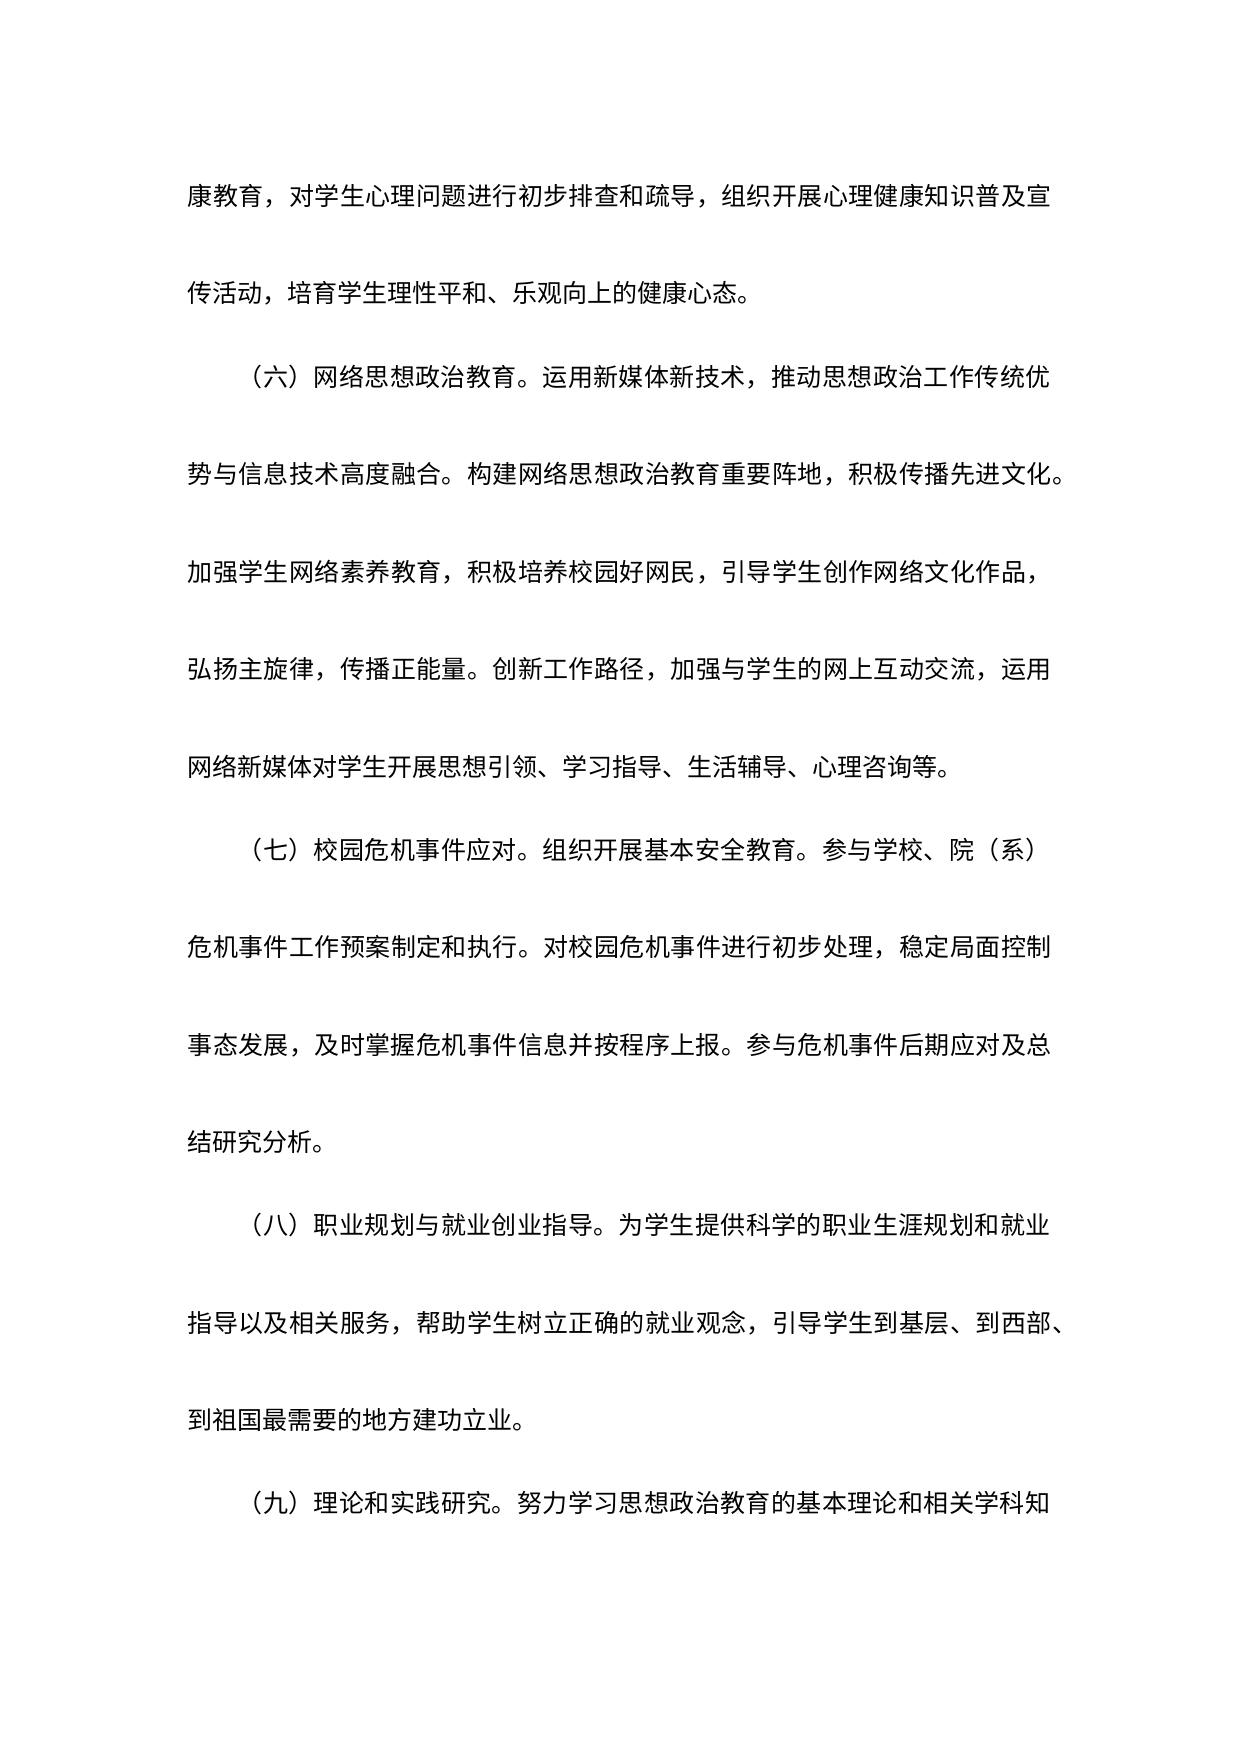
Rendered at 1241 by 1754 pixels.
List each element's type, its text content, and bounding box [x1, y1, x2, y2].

text （六）网络思想政治教育。运用新媒体新技术，推动思想政治工作传统优势与信息技术高度融合。构建网络思想政治教育重要阵地，积极传播先进文化。加强学生网络素养教育，积极培养校园好网民，引导学生创作网络文化作品，弘扬主旋律，传播正能量。创新工作路径，加强与学生的网上互动交流，运用网络新媒体对学生开展思想引领、学习指导、生活辅导、心理咨询等。 [187, 343, 1053, 798]
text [187, 1469, 1053, 1534]
text （七）校园危机事件应对。组织开展基本安全教育。参与学校、院（系）危机事件工作预案制定和执行。对校园危机事件进行初步处理，稳定局面控制事态发展，及时掌握危机事件信息并按程序上报。参与危机事件后期应对及总结研究分析。 [187, 816, 1053, 1173]
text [187, 162, 1053, 324]
text （八）职业规划与就业创业指导。为学生提供科学的职业生涯规划和就业指导以及相关服务，帮助学生树立正确的就业观念，引导学生到基层、到西部、到祖国最需要的地方建功立业。 [187, 1191, 1053, 1451]
